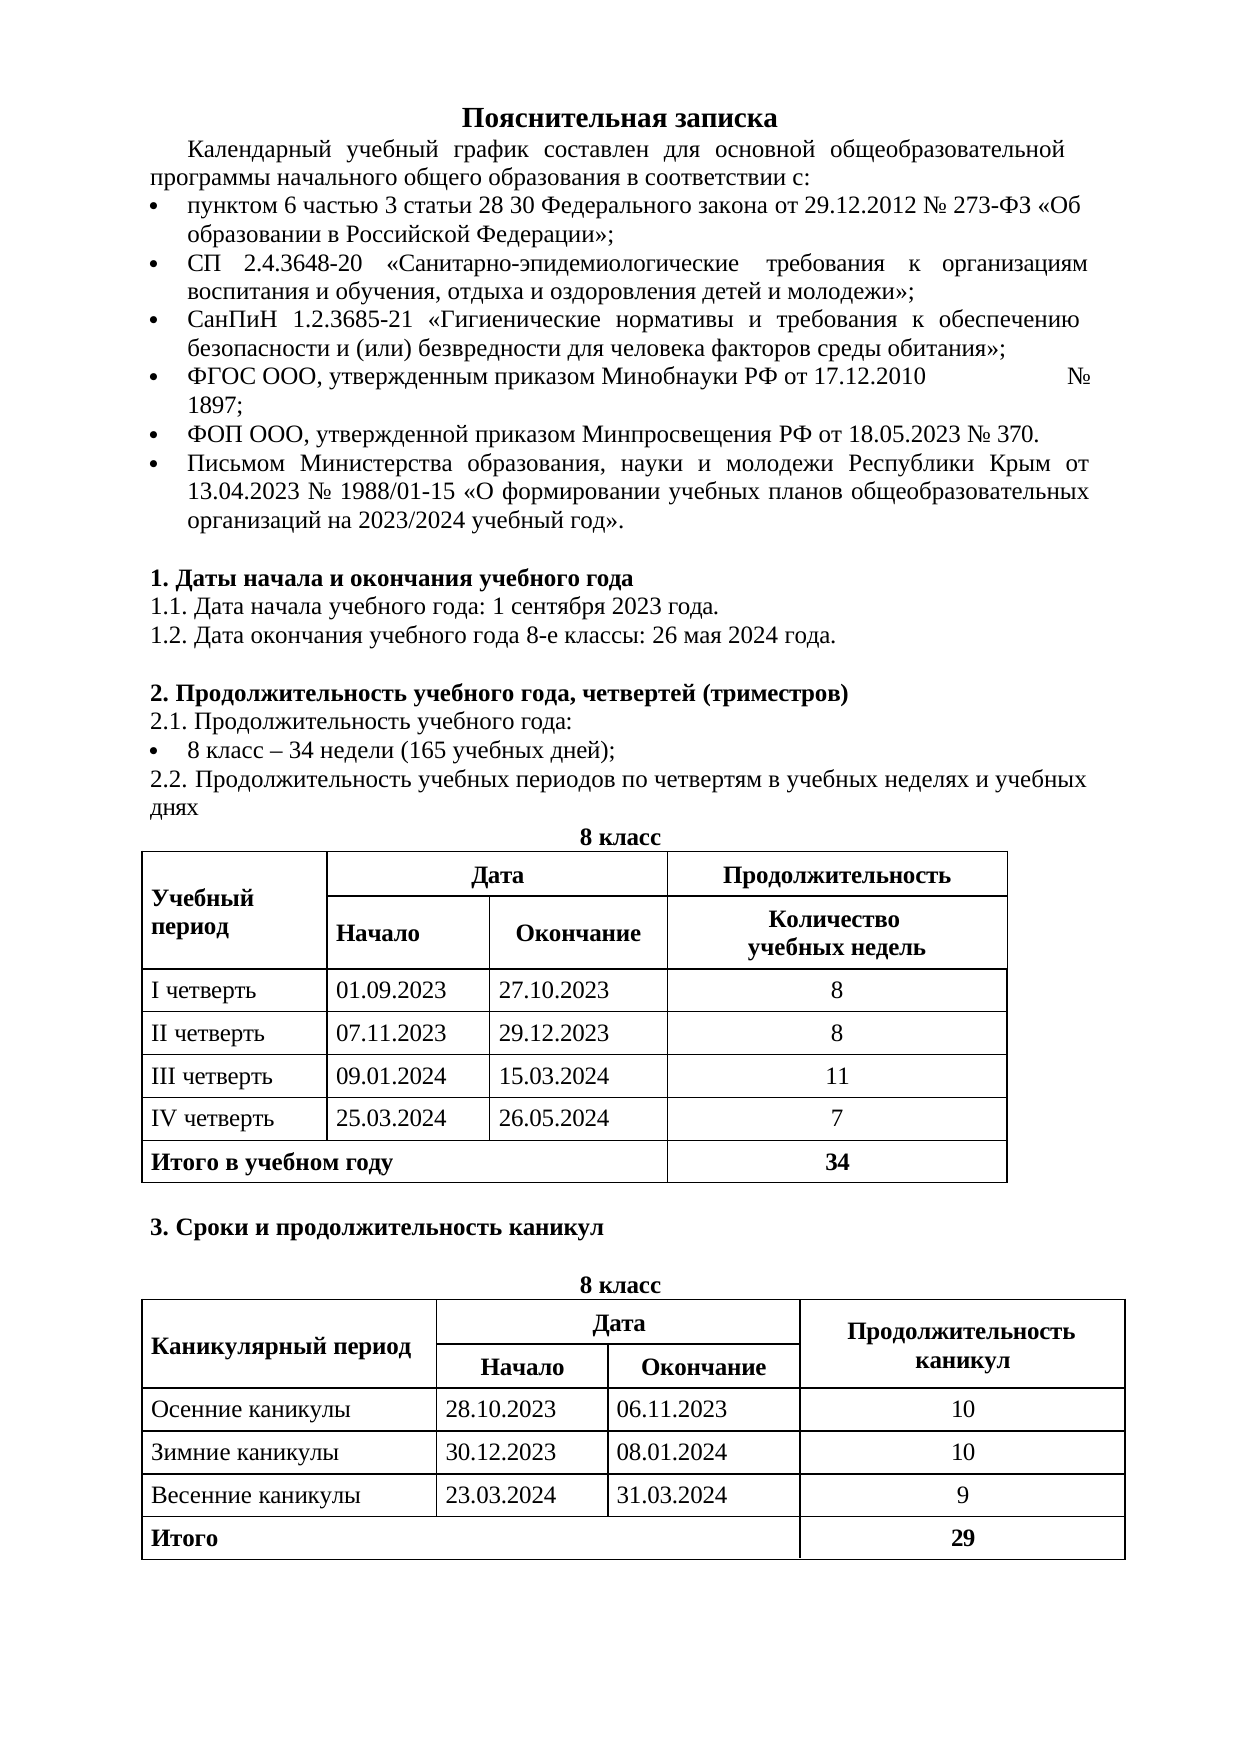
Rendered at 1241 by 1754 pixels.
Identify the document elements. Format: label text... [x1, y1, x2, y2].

list пунктом 6 частью 3 статьи 28 30 Федерального закона от 29.12.2012 № 273-ФЗ «Об образовании в Российской Федерации»; [150, 191, 1091, 248]
table_cell III четверть [143, 1055, 326, 1097]
table_header Учебный период [143, 852, 326, 968]
table_cell 8 [668, 970, 1006, 1011]
table_cell 10 [801, 1389, 1124, 1430]
list Продолжительность учебных периодов по четвертям в учебных неделях и учебных днях [150, 764, 1090, 821]
table_cell Окончание [490, 897, 667, 968]
list ФГОС ООО, утвержденным приказом Минобнауки РФ от 17.12.2010 № 1897; [150, 362, 1091, 419]
table_cell 10 [801, 1432, 1124, 1473]
table_cell 01.09.2023 [328, 970, 489, 1011]
table_cell 07.11.2023 [328, 1012, 489, 1054]
table_cell Начало [437, 1345, 607, 1387]
table_cell 30.12.2023 [437, 1432, 607, 1473]
table_header Дата [437, 1300, 799, 1343]
table_cell 29 [801, 1517, 1124, 1558]
table_cell 8 [668, 1012, 1006, 1054]
table_cell II четверть [143, 1012, 326, 1054]
list Дата начала учебного года: 1 сентября 2023 года. [150, 592, 1182, 620]
table_cell Весенние каникулы [143, 1475, 436, 1516]
table_cell 11 [668, 1055, 1006, 1097]
list СП 2.4.3648-20 «Санитарно-эпидемиологические требования к организациям воспитания и обучения, отдыха и оздоровления детей и молодежи»; [150, 248, 1090, 305]
text 8 класс [61, 1270, 1180, 1298]
table_cell 15.03.2024 [490, 1055, 667, 1097]
table_header Каникулярный период [143, 1300, 436, 1387]
table_cell 31.03.2024 [609, 1475, 799, 1516]
table_cell 09.01.2024 [328, 1055, 489, 1097]
table_cell Осенние каникулы [143, 1389, 436, 1430]
list Продолжительность учебного года, четвертей (триместров) [150, 678, 1182, 707]
list Сроки и продолжительность каникул [150, 1212, 1182, 1241]
list Даты начала и окончания учебного года [150, 563, 1182, 592]
list Дата окончания учебного года 8-е классы: 26 мая 2024 года. [150, 620, 1182, 649]
table_cell Количество учебных недель [668, 897, 1007, 968]
table_cell 28.10.2023 [437, 1389, 607, 1430]
text 8 класс [61, 822, 1180, 851]
table_cell 25.03.2024 [328, 1098, 489, 1139]
table_cell 23.03.2024 [437, 1475, 607, 1516]
table_cell Итого в учебном году [143, 1141, 667, 1182]
table_cell I четверть [143, 970, 326, 1011]
subtitle Пояснительная записка [462, 101, 1182, 134]
table_cell 9 [801, 1475, 1124, 1516]
table_cell 06.11.2023 [609, 1389, 799, 1430]
table_header Продолжительность [668, 852, 1007, 895]
table_cell 26.05.2024 [490, 1098, 667, 1139]
list Продолжительность учебного года: [150, 707, 1182, 735]
list СанПиН 1.2.3685-21 «Гигиенические нормативы и требования к обеспечению безопасности и (или) безвредности для человека факторов среды обитания»; [150, 305, 1090, 362]
table_cell 08.01.2024 [609, 1432, 799, 1473]
list Письмом Министерства образования, науки и молодежи Республики Крым от 13.04.2023 № 1988/01-15 «О формировании учебных планов общеобразовательных организаций на 2023/2024 учебный год». [150, 448, 1090, 534]
table_cell 27.10.2023 [490, 970, 667, 1011]
table_header Продолжительность каникул [801, 1300, 1124, 1387]
text Календарный учебный график составлен для основной общеобразовательной программы начального общего образования в соответствии с: [150, 134, 1182, 191]
table_cell Окончание [609, 1345, 799, 1387]
table_cell Итого [143, 1517, 799, 1558]
table_cell 34 [668, 1141, 1006, 1182]
table_header Дата [328, 852, 667, 895]
table_cell Начало [328, 897, 489, 968]
table_cell IV четверть [143, 1098, 326, 1139]
list ФОП ООО, утвержденной приказом Минпросвещения РФ от 18.05.2023 № 370. [150, 419, 1182, 448]
table_cell Зимние каникулы [143, 1432, 436, 1473]
table_cell 29.12.2023 [490, 1012, 667, 1054]
table_cell 7 [668, 1098, 1006, 1139]
list 8 класс – 34 недели (165 учебных дней); [150, 735, 1182, 764]
